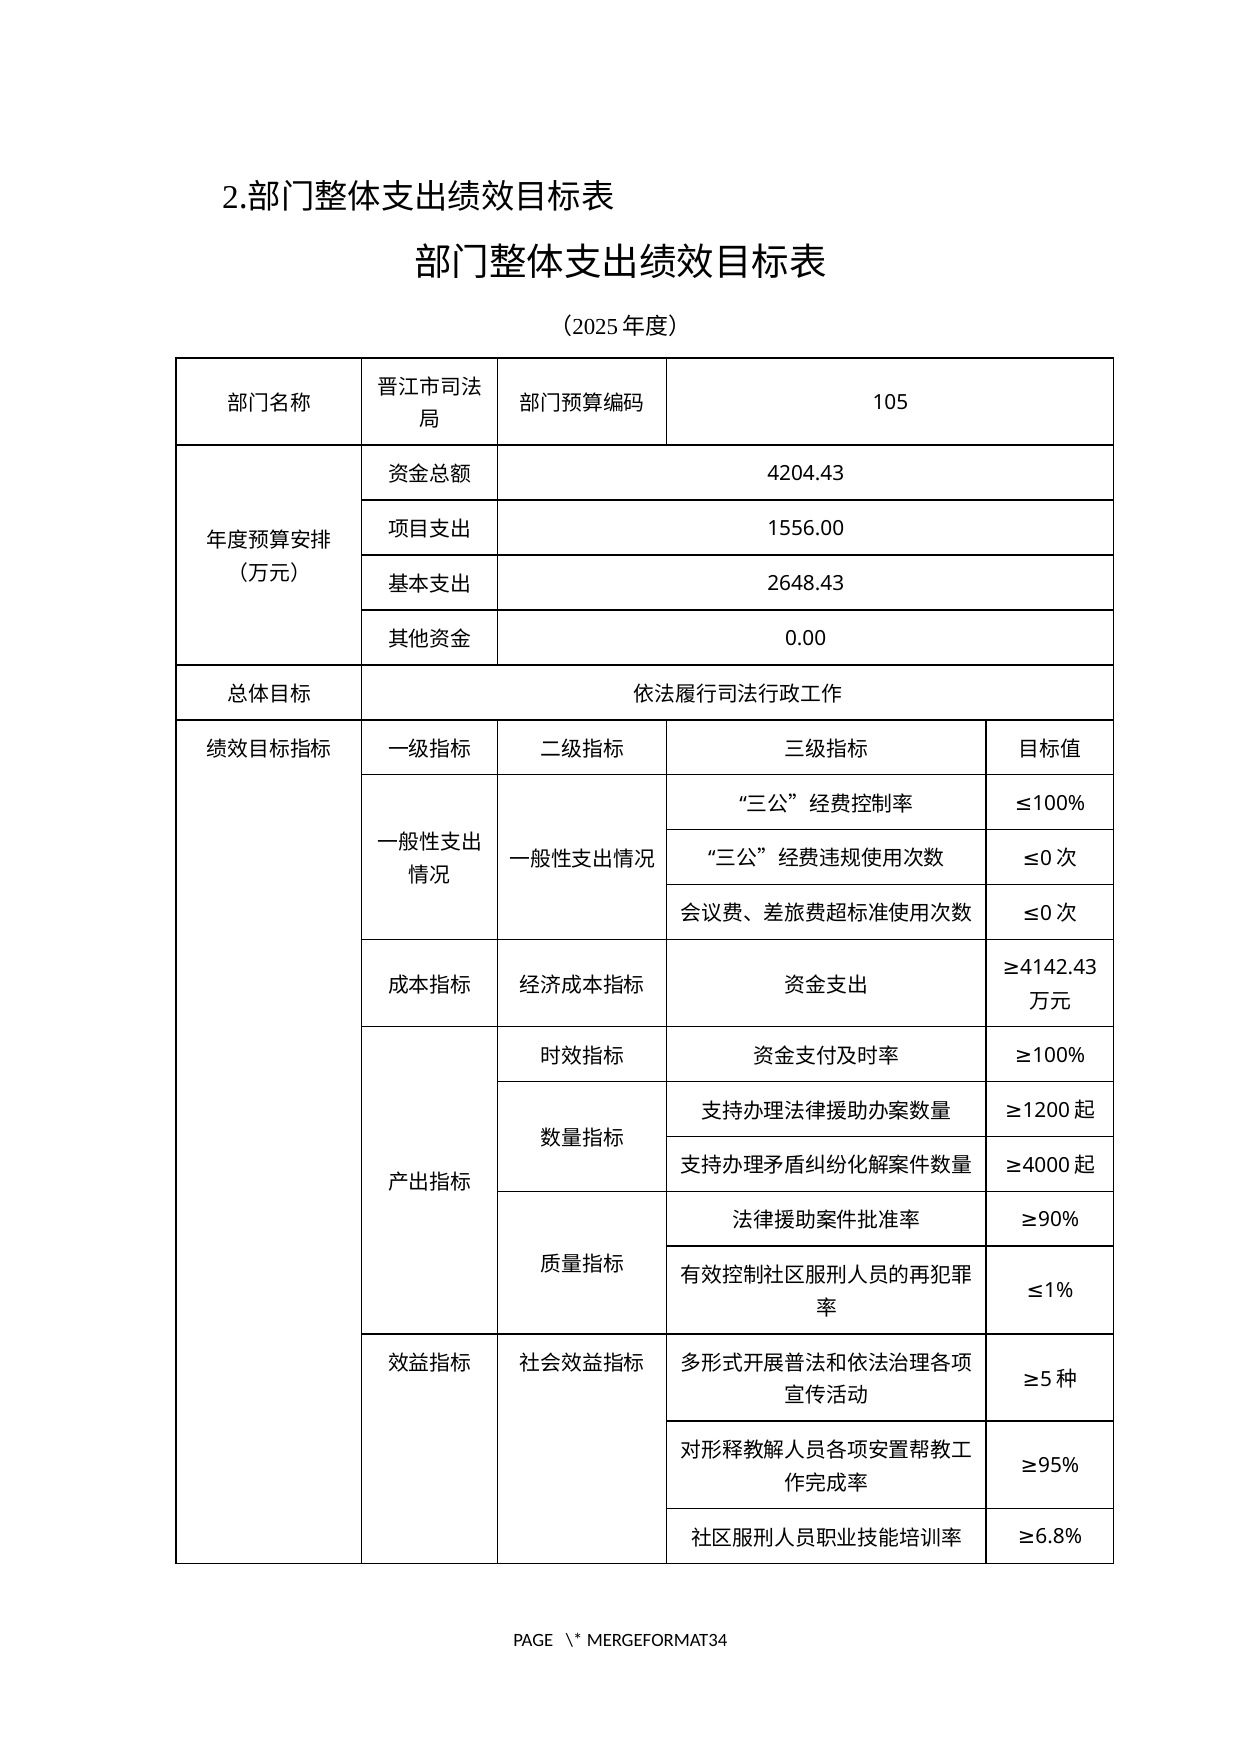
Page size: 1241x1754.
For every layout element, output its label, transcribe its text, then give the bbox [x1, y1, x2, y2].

table_header 部门预算编码 [498, 359, 666, 444]
table_cell 2648.43 [498, 556, 1113, 609]
table_cell 社区服刑人员职业技能培训率 [667, 1509, 985, 1562]
table_cell 4204.43 [498, 446, 1113, 499]
table_cell 产出指标 [362, 1027, 497, 1333]
table_cell ≥100% [987, 1027, 1113, 1081]
table_header 部门名称 [177, 359, 361, 444]
table_cell ≥4000起 [987, 1137, 1113, 1191]
table_cell 成本指标 [362, 940, 497, 1026]
table_cell 其他资金 [362, 611, 497, 664]
table_cell 资金支付及时率 [667, 1027, 985, 1081]
table_cell ≤0次 [987, 830, 1113, 883]
table_cell 资金总额 [362, 446, 497, 499]
table_cell 三级指标 [667, 721, 985, 774]
table_cell 社会效益指标 [498, 1335, 666, 1562]
table_cell 年度预算安排（万元） [177, 446, 361, 664]
table_cell ≥5种 [987, 1335, 1113, 1420]
table_cell ≤1% [987, 1247, 1113, 1333]
table_cell 质量指标 [498, 1192, 666, 1333]
table_cell 一般性支出情况 [498, 775, 666, 938]
table_cell 支持办理矛盾纠纷化解案件数量 [667, 1137, 985, 1191]
table_cell 资金支出 [667, 940, 985, 1026]
text （2025年度） [187, 292, 1053, 357]
table_cell ≥1200起 [987, 1082, 1113, 1136]
table_cell ≥4142.43万元 [987, 940, 1113, 1026]
text 2.部门整体支出绩效目标表 [187, 162, 1053, 227]
table_cell 效益指标 [362, 1335, 497, 1562]
table_cell ≥95% [987, 1422, 1113, 1508]
table_cell 1556.00 [498, 501, 1113, 554]
table_cell 有效控制社区服刑人员的再犯罪率 [667, 1247, 985, 1333]
table_cell 对形释教解人员各项安置帮教工作完成率 [667, 1422, 985, 1508]
table_cell 多形式开展普法和依法治理各项宣传活动 [667, 1335, 985, 1420]
table_header 晋江市司法局 [362, 359, 497, 444]
table_cell 总体目标 [177, 666, 361, 719]
table_cell 基本支出 [362, 556, 497, 609]
table_cell ≥90% [987, 1192, 1113, 1245]
table_cell 数量指标 [498, 1082, 666, 1191]
table_cell “三公”经费控制率 [667, 775, 985, 829]
table_cell ≤100% [987, 775, 1113, 829]
table_cell 依法履行司法行政工作 [362, 666, 1113, 719]
table_cell 一级指标 [362, 721, 497, 774]
table_cell 时效指标 [498, 1027, 666, 1081]
table_cell 一般性支出情况 [362, 775, 497, 938]
table_cell 绩效目标指标 [177, 721, 361, 1562]
table_cell 法律援助案件批准率 [667, 1192, 985, 1245]
table_cell 经济成本指标 [498, 940, 666, 1026]
table_header 105 [667, 359, 1113, 444]
table_cell ≤0次 [987, 885, 1113, 938]
text 部门整体支出绩效目标表 [187, 227, 1053, 292]
table_cell 二级指标 [498, 721, 666, 774]
table_cell 会议费、差旅费超标准使用次数 [667, 885, 985, 938]
table_cell 支持办理法律援助办案数量 [667, 1082, 985, 1136]
table_cell “三公”经费违规使用次数 [667, 830, 985, 883]
table_cell 项目支出 [362, 501, 497, 554]
table_cell 目标值 [987, 721, 1113, 774]
table_cell 0.00 [498, 611, 1113, 664]
table_cell ≥6.8% [987, 1509, 1113, 1562]
